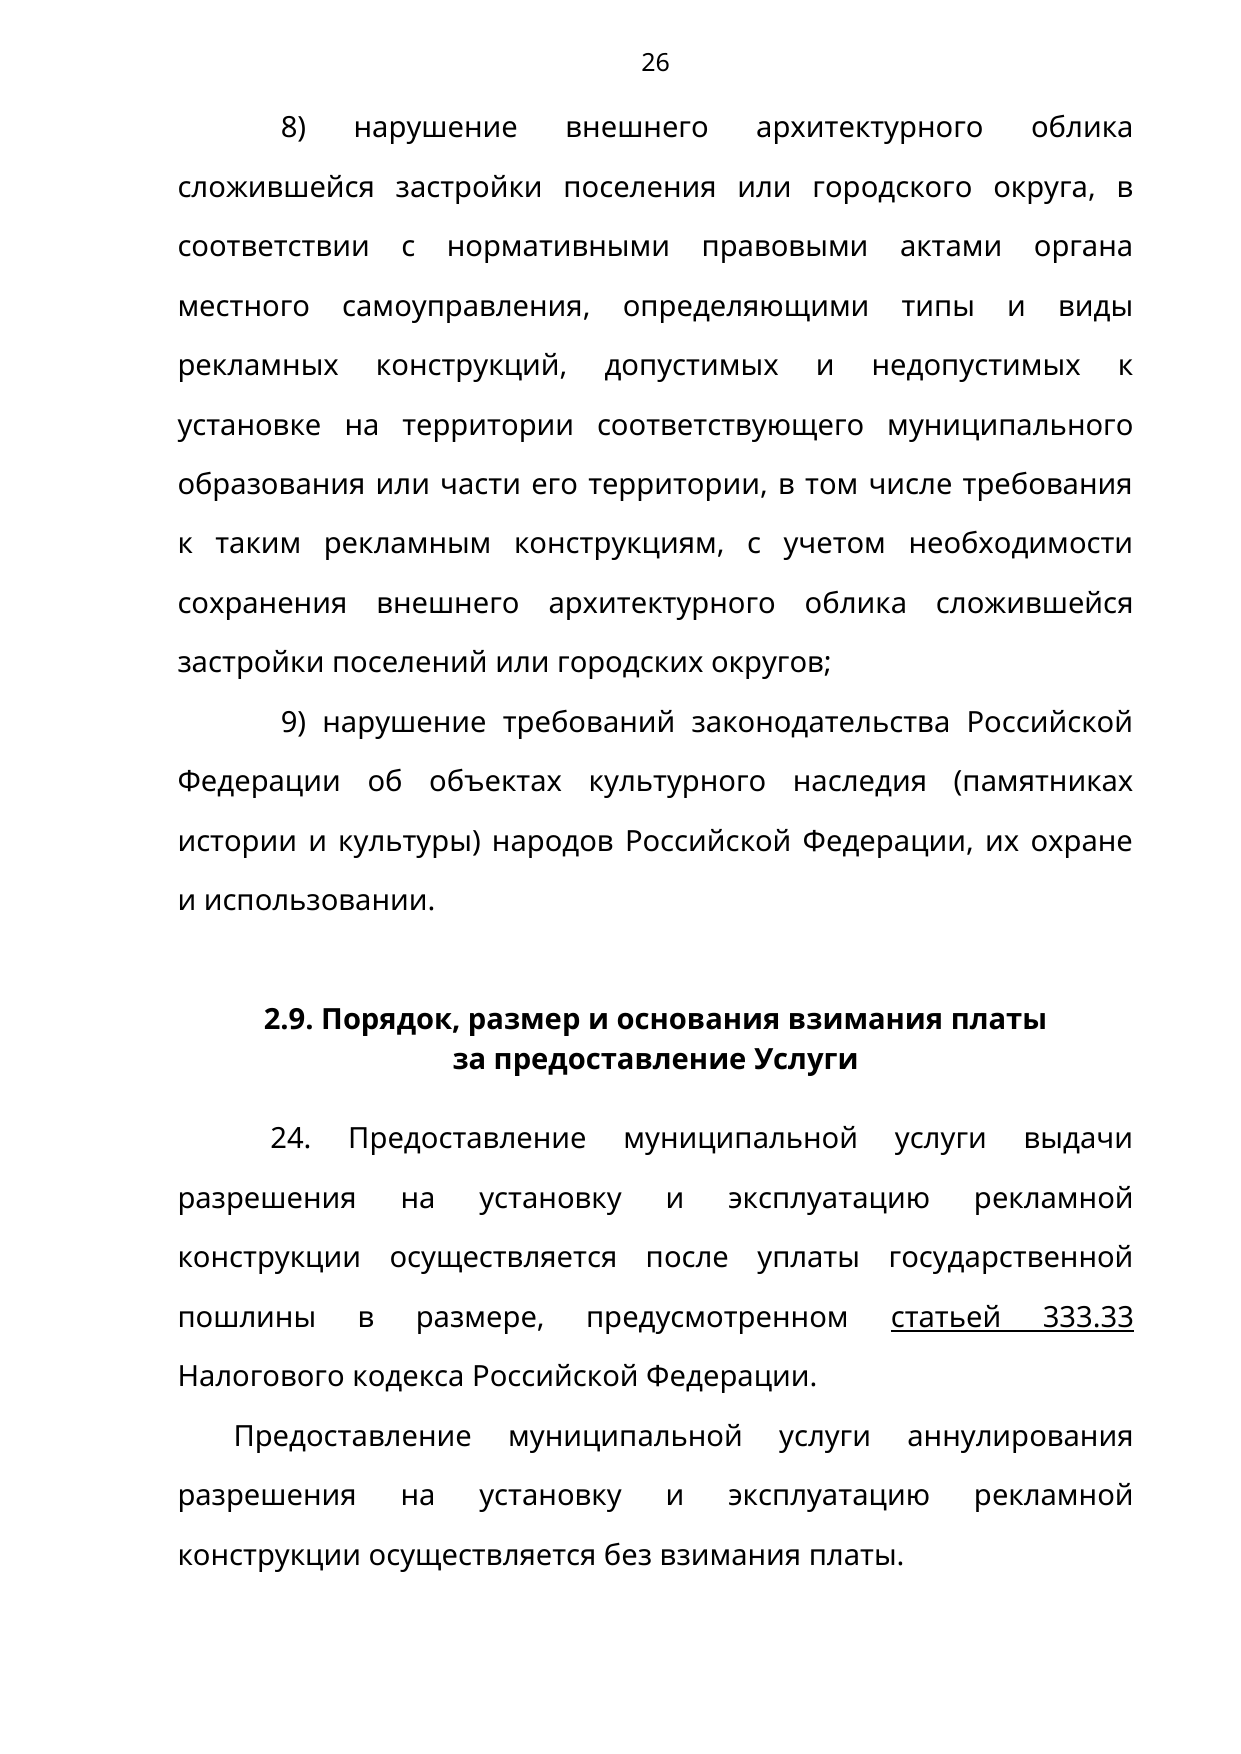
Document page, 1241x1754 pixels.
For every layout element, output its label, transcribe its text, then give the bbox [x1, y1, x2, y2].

text 24. Предоставление муниципальной услуги выдачи разрешения на установку и эксплуатацию рекламной конструкции осуществляется после уплаты государственной пошлины в размере, предусмотренном статьей 333.33 Налогового кодекса Российской Федерации. [177, 1118, 1134, 1395]
text за предоставление Услуги [177, 1038, 1134, 1078]
text 8) нарушение внешнего архитектурного облика сложившейся застройки поселения или городского округа, в соответствии с нормативными правовыми актами органа местного самоуправления, определяющими типы и виды рекламных конструкций, допустимых и недопустимых к установке на территории соответствующего муниципального образования или части его территории, в том числе требования к таким рекламным конструкциям, с учетом необходимости сохранения внешнего архитектурного облика сложившейся застройки поселений или городских округов; [177, 106, 1134, 681]
text Предоставление муниципальной услуги аннулирования разрешения на установку и эксплуатацию рекламной конструкции осуществляется без взимания платы. [177, 1415, 1134, 1574]
text 2.9. Порядок, размер и основания взимания платы [177, 998, 1134, 1038]
text 9) нарушение требований законодательства Российской Федерации об объектах культурного наследия (памятниках истории и культуры) народов Российской Федерации, их охране и использовании. [177, 701, 1134, 919]
